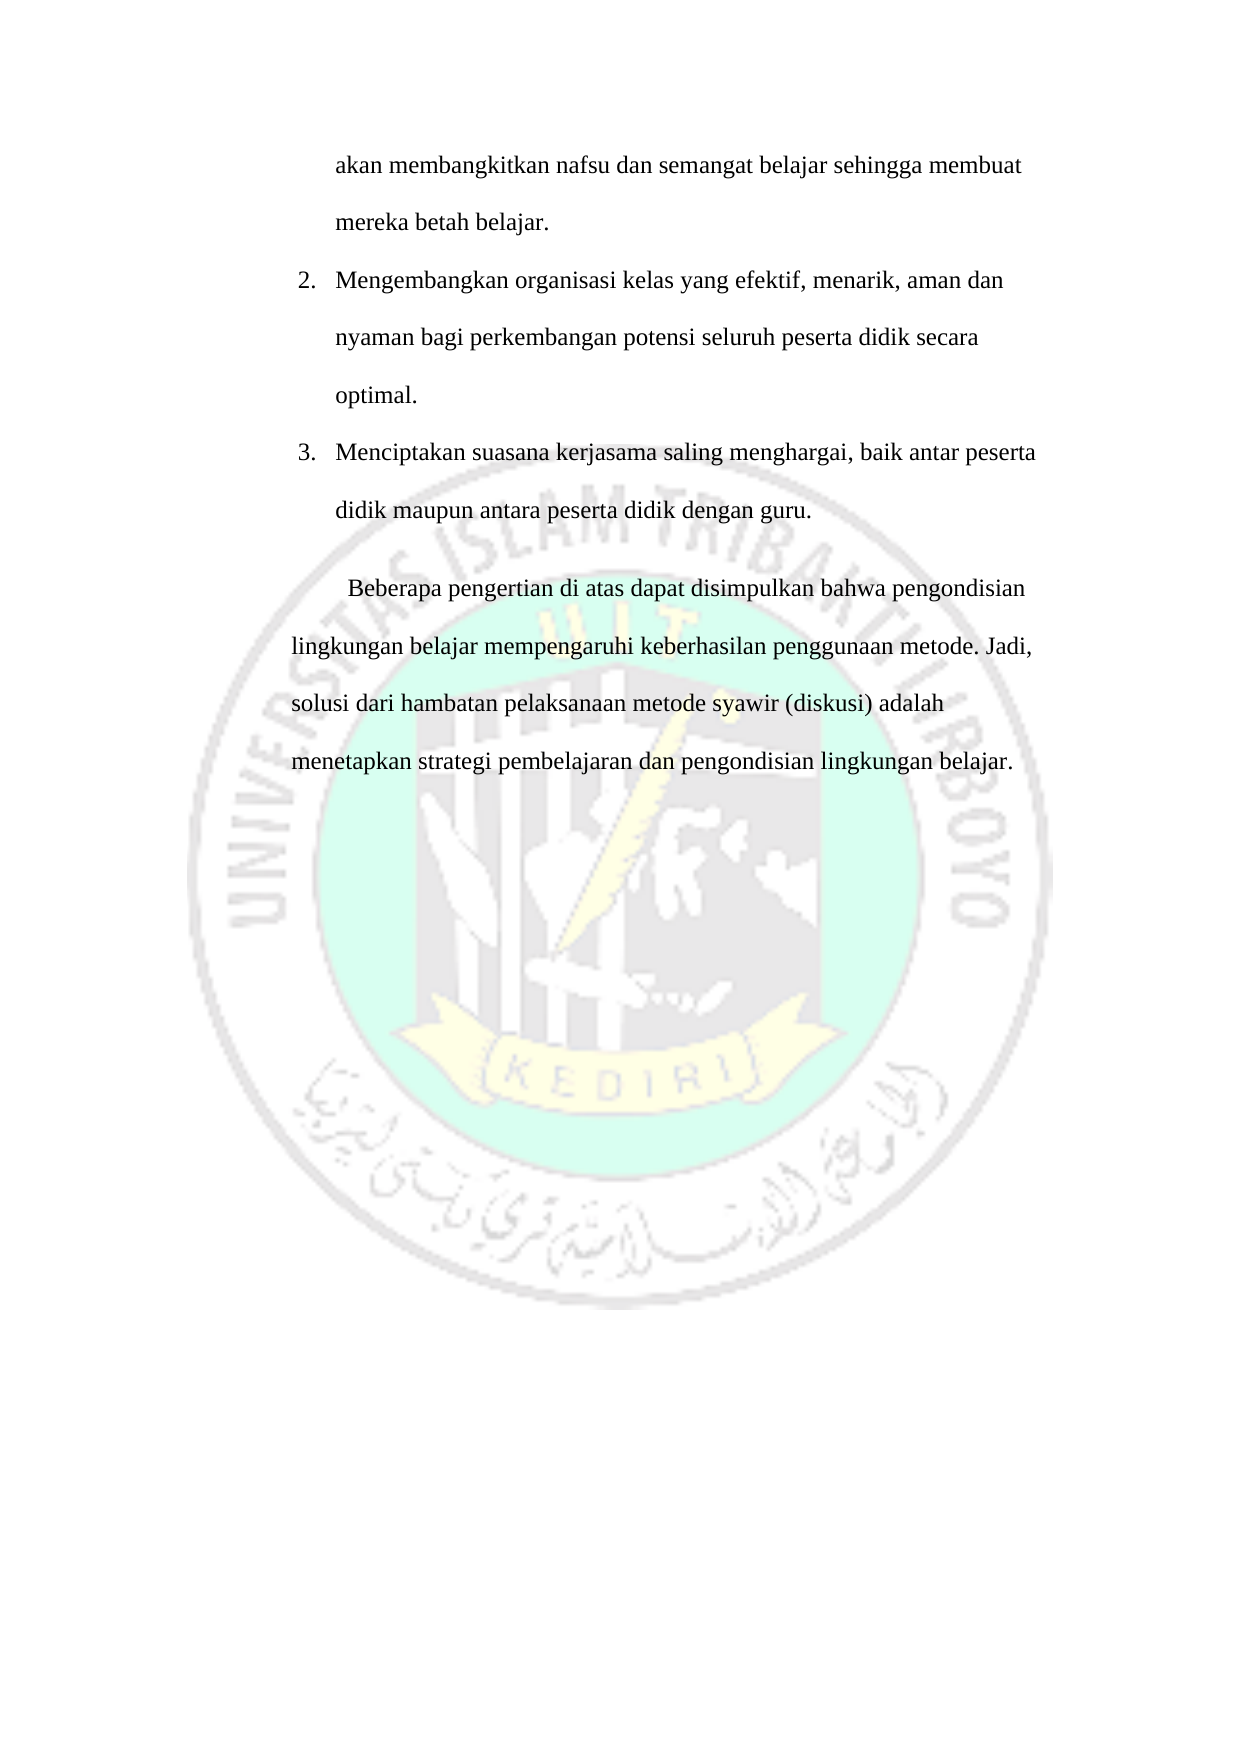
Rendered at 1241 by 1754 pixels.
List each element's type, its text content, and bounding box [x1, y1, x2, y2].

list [298, 150, 1053, 236]
text Beberapa pengertian di atas dapat disimpulkan bahwa pengondisian lingkungan belajar mempengaruhi keberhasilan penggunaan metode. Jadi, solusi dari hambatan pelaksanaan metode syawir (diskusi) adalah menetapkan strategi pembelajaran dan pengondisian lingkungan belajar. [291, 573, 1053, 774]
list Menciptakan suasana kerjasama saling menghargai, baik antar peserta didik maupun antara peserta didik dengan guru. [298, 437, 1053, 524]
list Mengembangkan organisasi kelas yang efektif, menarik, aman dan nyaman bagi perkembangan potensi seluruh peserta didik secara optimal. [298, 265, 1053, 409]
